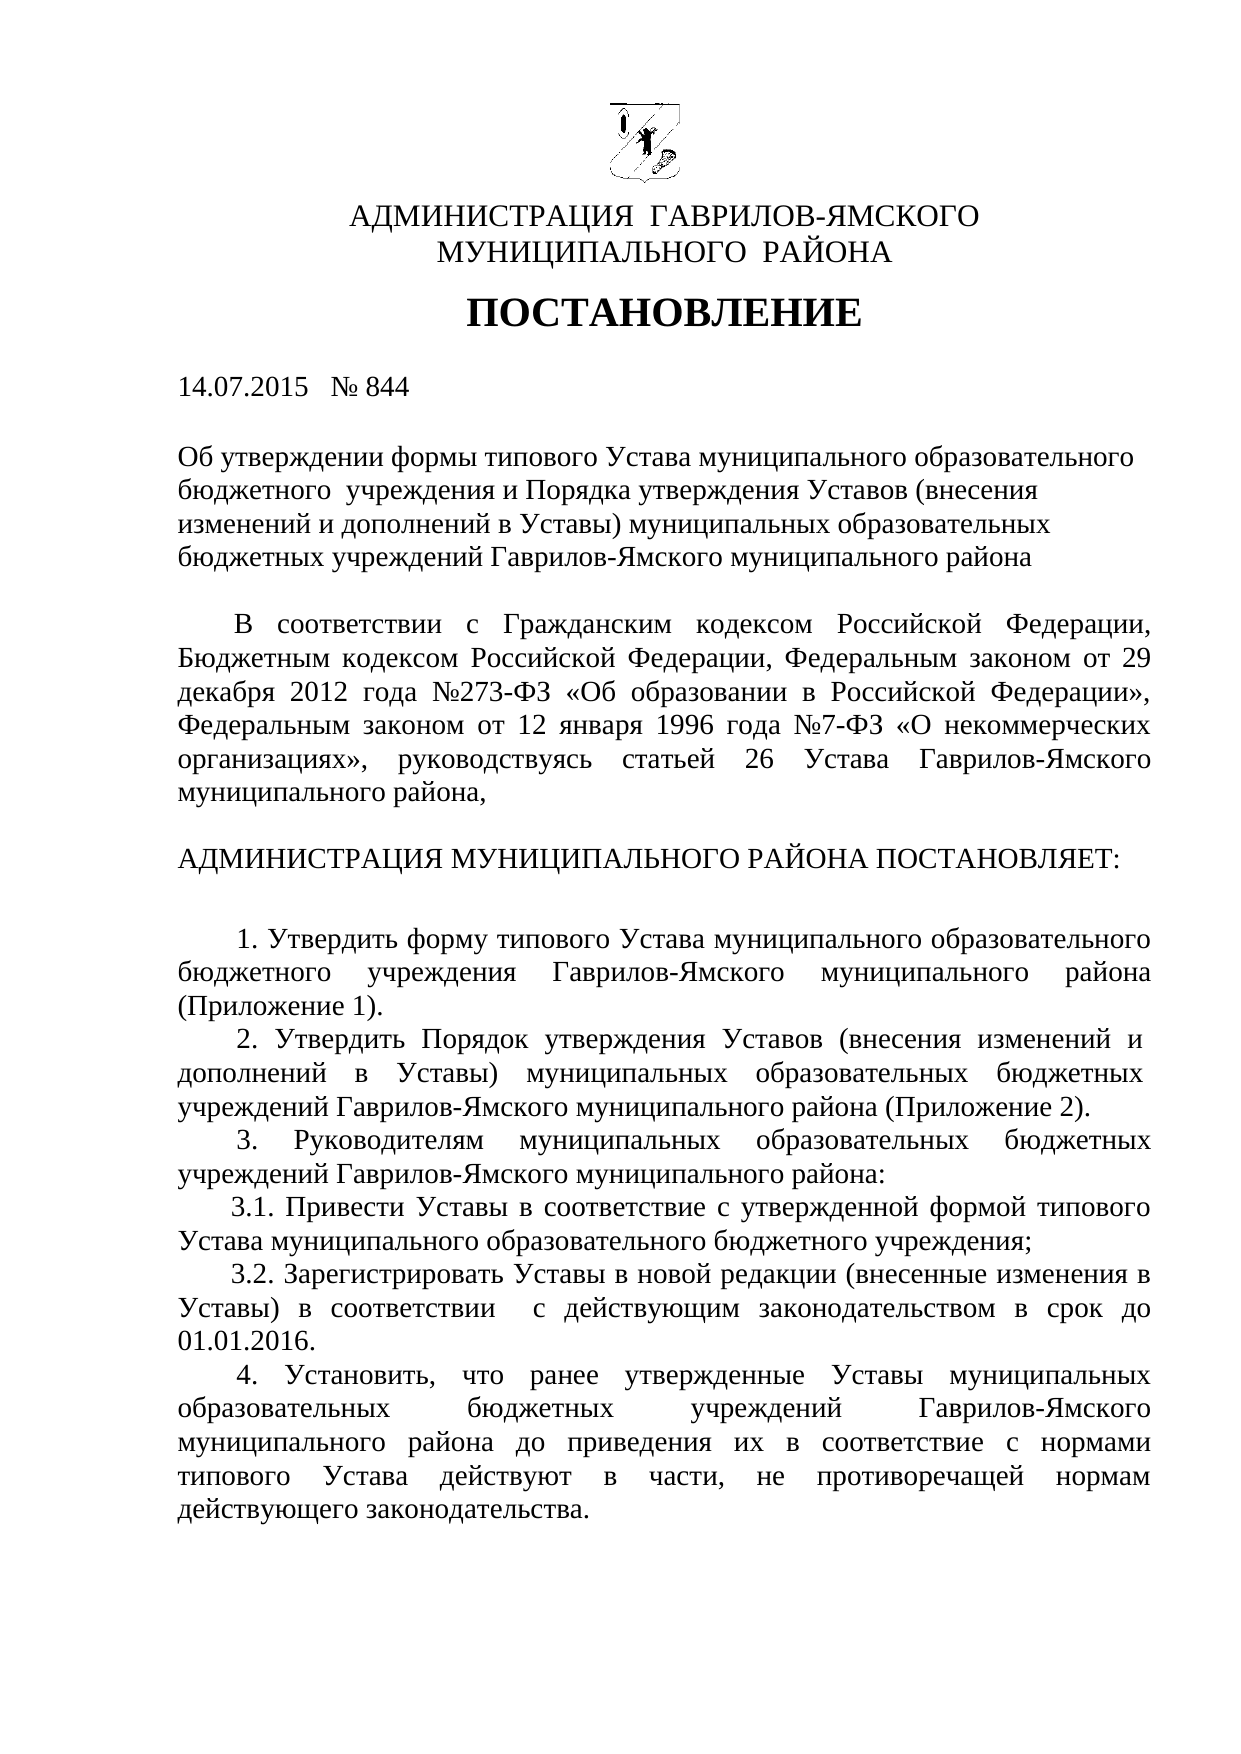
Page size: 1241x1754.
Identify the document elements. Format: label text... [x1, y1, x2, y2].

text 3.1. Привести Уставы в соответствие с утвержденной формой типового Устава муниципального образовательного бюджетного учреждения; [177, 1189, 1152, 1256]
text МУНИЦИПАЛЬНОГО РАЙОНА [177, 233, 1152, 269]
text 3.2. Зарегистрировать Уставы в новой редакции (внесенные изменения в Уставы) в соответствии с действующим законодательством в срок до 01.01.2016. [177, 1256, 1152, 1357]
text В соответствии с Гражданским кодексом Российской Федерации, Бюджетным кодексом Российской Федерации, Федеральным законом от 29 декабря 2012 года №273-ФЗ «Об образовании в Российской Федерации», Федеральным законом от 12 января 1996 года №7-ФЗ «О некоммерческих организациях», руководствуясь статьей 26 Устава Гаврилов-Ямского муниципального района, [177, 607, 1152, 808]
text 1. Утвердить форму типового Устава муниципального образовательного бюджетного учреждения Гаврилов-Ямского муниципального района (Приложение 1). [177, 921, 1152, 1022]
text 3. Руководителям муниципальных образовательных бюджетных учреждений Гаврилов-Ямского муниципального района: [177, 1122, 1152, 1189]
text АДМИНИСТРАЦИЯ МУНИЦИПАЛЬНОГО РАЙОНА ПОСТАНОВЛЯЕТ: [177, 841, 1152, 875]
text АДМИНИСТРАЦИЯ ГАВРИЛОВ-ЯМСКОГО [177, 197, 1152, 233]
text ПОСТАНОВЛЕНИЕ [177, 288, 1152, 336]
picture [610, 103, 680, 183]
list 2. Утвердить Порядок утверждения Уставов (внесения изменений и дополнений в Уставы) муниципальных образовательных бюджетных учреждений Гаврилов-Ямского муниципального района (Приложение 2). [177, 1022, 1144, 1122]
text изменений и дополнений в Уставы) муниципальных образовательных бюджетных учреждений Гаврилов-Ямского муниципального района [177, 506, 1144, 573]
text 14.07.2015 № 844 [177, 369, 1152, 403]
text Об утверждении формы типового Устава муниципального образовательного бюджетного учреждения и Порядка утверждения Уставов (внесения [177, 439, 1152, 506]
text 4. Установить, что ранее утвержденные Уставы муниципальных образовательных бюджетных учреждений Гаврилов-Ямского муниципального района до приведения их в соответствие с нормами типового Устава действуют в части, не противоречащей нормам действующего законодательства. [177, 1357, 1152, 1525]
